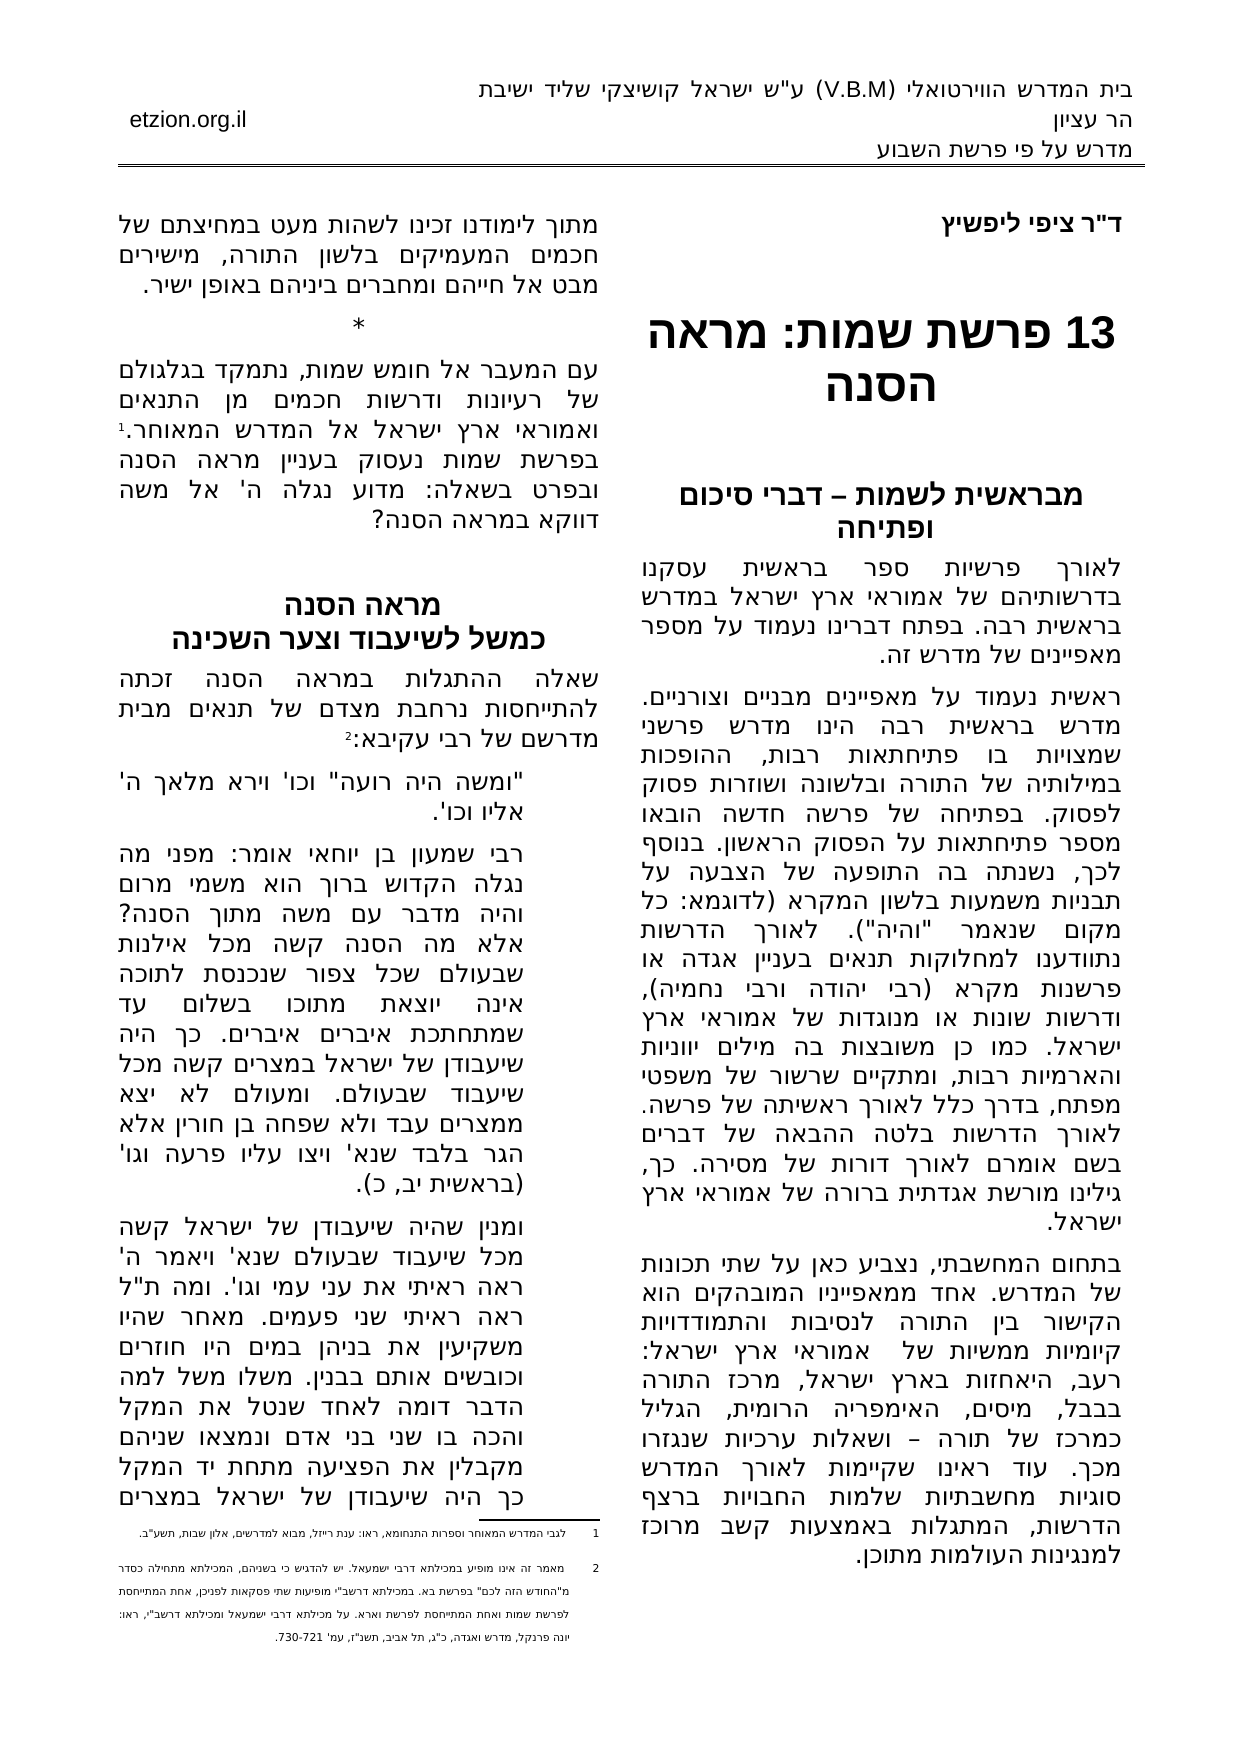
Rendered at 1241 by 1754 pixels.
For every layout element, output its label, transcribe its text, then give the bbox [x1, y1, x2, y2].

text מתוך לימודנו זכינו לשהות מעט במחיצתם של חכמים המעמיקים בלשון התורה, מישירים מבט אל חייהם ומחברים ביניהם באופן ישיר. [118, 209, 599, 299]
text ד"ר ציפי ליפשיץ [641, 209, 1122, 238]
text "ומשה היה רועה" וכו' וירא מלאך ה' אליו וכו'. [118, 766, 524, 826]
text בתחום המחשבתי, נצביע כאן על שתי תכונות של המדרש. אחד ממאפייניו המובהקים הוא הקישור בין התורה לנסיבות והתמודדויות קיומיות ממשיות של אמוראי ארץ ישראל: רעב, היאחזות בארץ ישראל, מרכז התורה בבבל, מיסים, האימפריה הרומית, הגליל כמרכז של תורה – ושאלות ערכיות שנגזרו מכך. עוד ראינו שקיימות לאורך המדרש סוגיות מחשבתיות שלמות החבויות ברצף הדרשות, המתגלות באמצעות קשב מרוכז למנגינות העולמות מתוכן. [641, 1249, 1122, 1569]
text לאורך פרשיות ספר בראשית עסקנו בדרשותיהם של אמוראי ארץ ישראל במדרש בראשית רבה. בפתח דברינו נעמוד על מספר מאפיינים של מדרש זה. [641, 553, 1122, 669]
subtitle מבראשית לשמות – דברי סיכום ופתיחה [641, 477, 1122, 544]
text רבי שמעון בן יוחאי אומר: מפני מה נגלה הקדוש ברוך הוא משמי מרום והיה מדבר עם משה מתוך הסנה? אלא מה הסנה קשה מכל אילנות שבעולם שכל צפור שנכנסת לתוכה אינה יוצאת מתוכו בשלום עד שמתחתכת איברים איברים. כך היה שיעבודן של ישראל במצרים קשה מכל שיעבוד שבעולם. ומעולם לא יצא ממצרים עבד ולא שפחה בן חורין אלא הגר בלבד שנא' ויצו עליו פרעה וגו' (בראשית יב, כ). [118, 839, 524, 1199]
text שאלה ההתגלות במראה הסנה זכתה להתייחסות נרחבת מצדם של תנאים מבית מדרשם של רבי עקיבא: [118, 664, 599, 754]
subtitle מראה הסנה כמשל לשיעבוד וצער השכינה [118, 588, 599, 655]
text * [118, 312, 599, 342]
subtitle 13 פרשת שמות: מראה הסנה [641, 306, 1122, 411]
text ראשית נעמוד על מאפיינים מבניים וצורניים. מדרש בראשית רבה הינו מדרש פרשני שמצויות בו פתיחתאות רבות, ההופכות במילותיה של התורה ובלשונה ושוזרות פסוק לפסוק. בפתיחה של פרשה חדשה הובאו מספר פתיחתאות על הפסוק הראשון. בנוסף לכך, נשנתה בה התופעה של הצבעה על תבניות משמעות בלשון המקרא (לדוגמא: כל מקום שנאמר "והיה"). לאורך הדרשות נתוודענו למחלוקות תנאים בעניין אגדה או פרשנות מקרא (רבי יהודה ורבי נחמיה), ודרשות שונות או מנוגדות של אמוראי ארץ ישראל. כמו כן משובצות בה מילים יווניות והארמיות רבות, ומתקיים שרשור של משפטי מפתח, בדרך כלל לאורך ראשיתה של פרשה. לאורך הדרשות בלטה ההבאה של דברים בשם אומרם לאורך דורות של מסירה. כך, גילינו מורשת אגדתית ברורה של אמוראי ארץ ישראל. [641, 682, 1122, 1236]
text עם המעבר אל חומש שמות, נתמקד בגלגולם של רעיונות ודרשות חכמים מן התנאים ואמוראי ארץ ישראל אל המדרש המאוחר. בפרשת שמות נעסוק בעניין מראה הסנה ובפרט בשאלה: מדוע נגלה ה' אל משה דווקא במראה הסנה? [118, 354, 599, 534]
